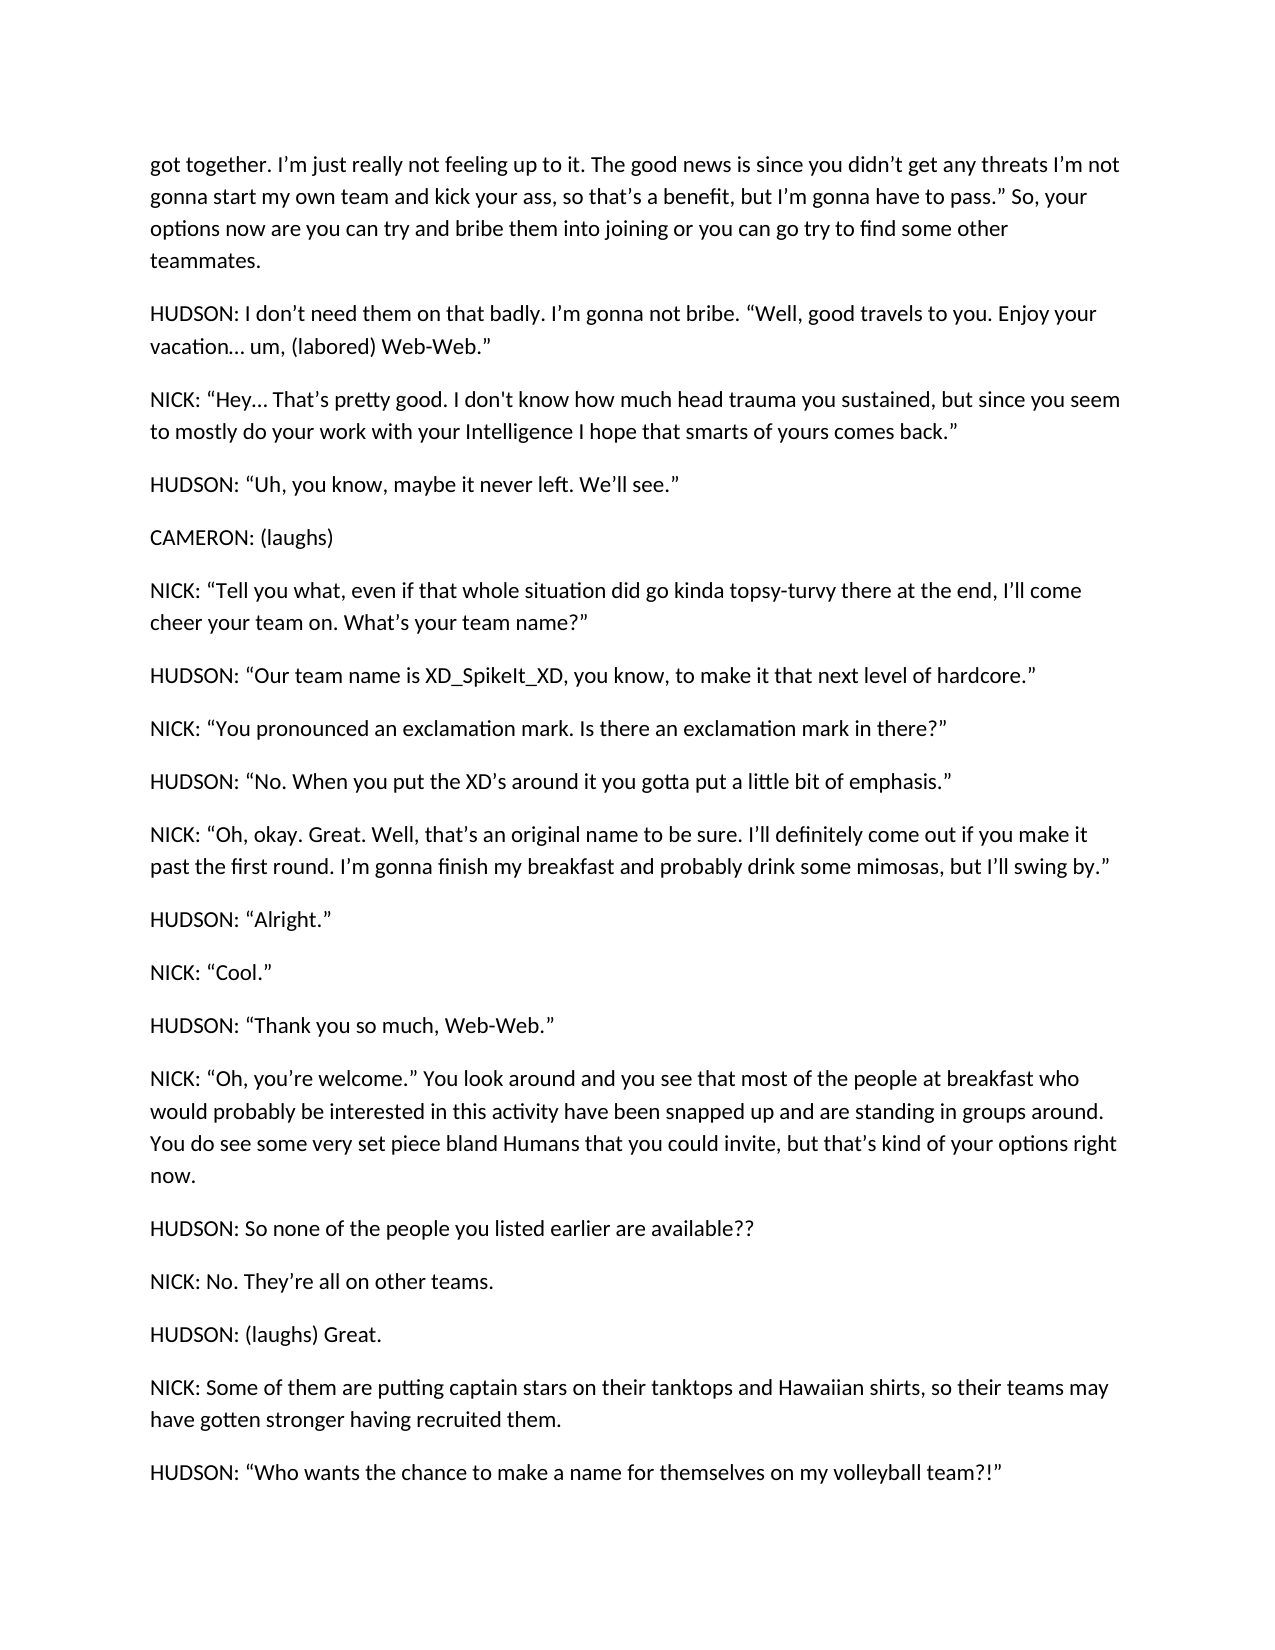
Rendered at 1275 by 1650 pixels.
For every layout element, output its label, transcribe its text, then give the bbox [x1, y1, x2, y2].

text NICK: “You pronounced an exclamation mark. Is there an exclamation mark in there?” [150, 714, 1125, 742]
text HUDSON: “Our team name is XD_SpikeIt_XD, you know, to make it that next level of hardcore.” [150, 661, 1125, 689]
text NICK: “Oh, okay. Great. Well, that’s an original name to be sure. I’ll definitely come out if you make it past the first round. I’m gonna finish my breakfast and probably drink some mimosas, but I’ll swing by.” [150, 820, 1125, 881]
text NICK: “Tell you what, even if that whole situation did go kinda topsy-turvy there at the end, I’ll come cheer your team on. What’s your team name?” [150, 576, 1125, 636]
text NICK: “Hey… That’s pretty good. I don't know how much head trauma you sustained, but since you seem to mostly do your work with your Intelligence I hope that smarts of yours comes back.” [150, 385, 1125, 445]
text NICK: “Oh, you’re welcome.” You look around and you see that most of the people at breakfast who would probably be interested in this activity have been snapped up and are standing in groups around. You do see some very set piece bland Humans that you could invite, but that’s kind of your options right now. [150, 1064, 1125, 1189]
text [150, 150, 1125, 274]
text HUDSON: “Alright.” [150, 906, 1125, 933]
text HUDSON: So none of the people you listed earlier are available?? [150, 1214, 1125, 1242]
text HUDSON: “Uh, you know, maybe it never left. We’ll see.” [150, 470, 1125, 498]
text CAMERON: (laughs) [150, 523, 1125, 551]
text HUDSON: (laughs) Great. [150, 1320, 1125, 1348]
text HUDSON: “Who wants the chance to make a name for themselves on my volleyball team?!” [150, 1458, 1125, 1486]
text HUDSON: “Thank you so much, Web-Web.” [150, 1012, 1125, 1039]
text NICK: Some of them are putting captain stars on their tanktops and Hawaiian shirts, so their teams may have gotten stronger having recruited them. [150, 1373, 1125, 1433]
text HUDSON: “No. When you put the XD’s around it you gotta put a little bit of emphasis.” [150, 767, 1125, 795]
text HUDSON: I don’t need them on that badly. I’m gonna not bribe. “Well, good travels to you. Enjoy your vacation… um, (labored) Web-Web.” [150, 299, 1125, 360]
text NICK: No. They’re all on other teams. [150, 1267, 1125, 1295]
text NICK: “Cool.” [150, 958, 1125, 987]
